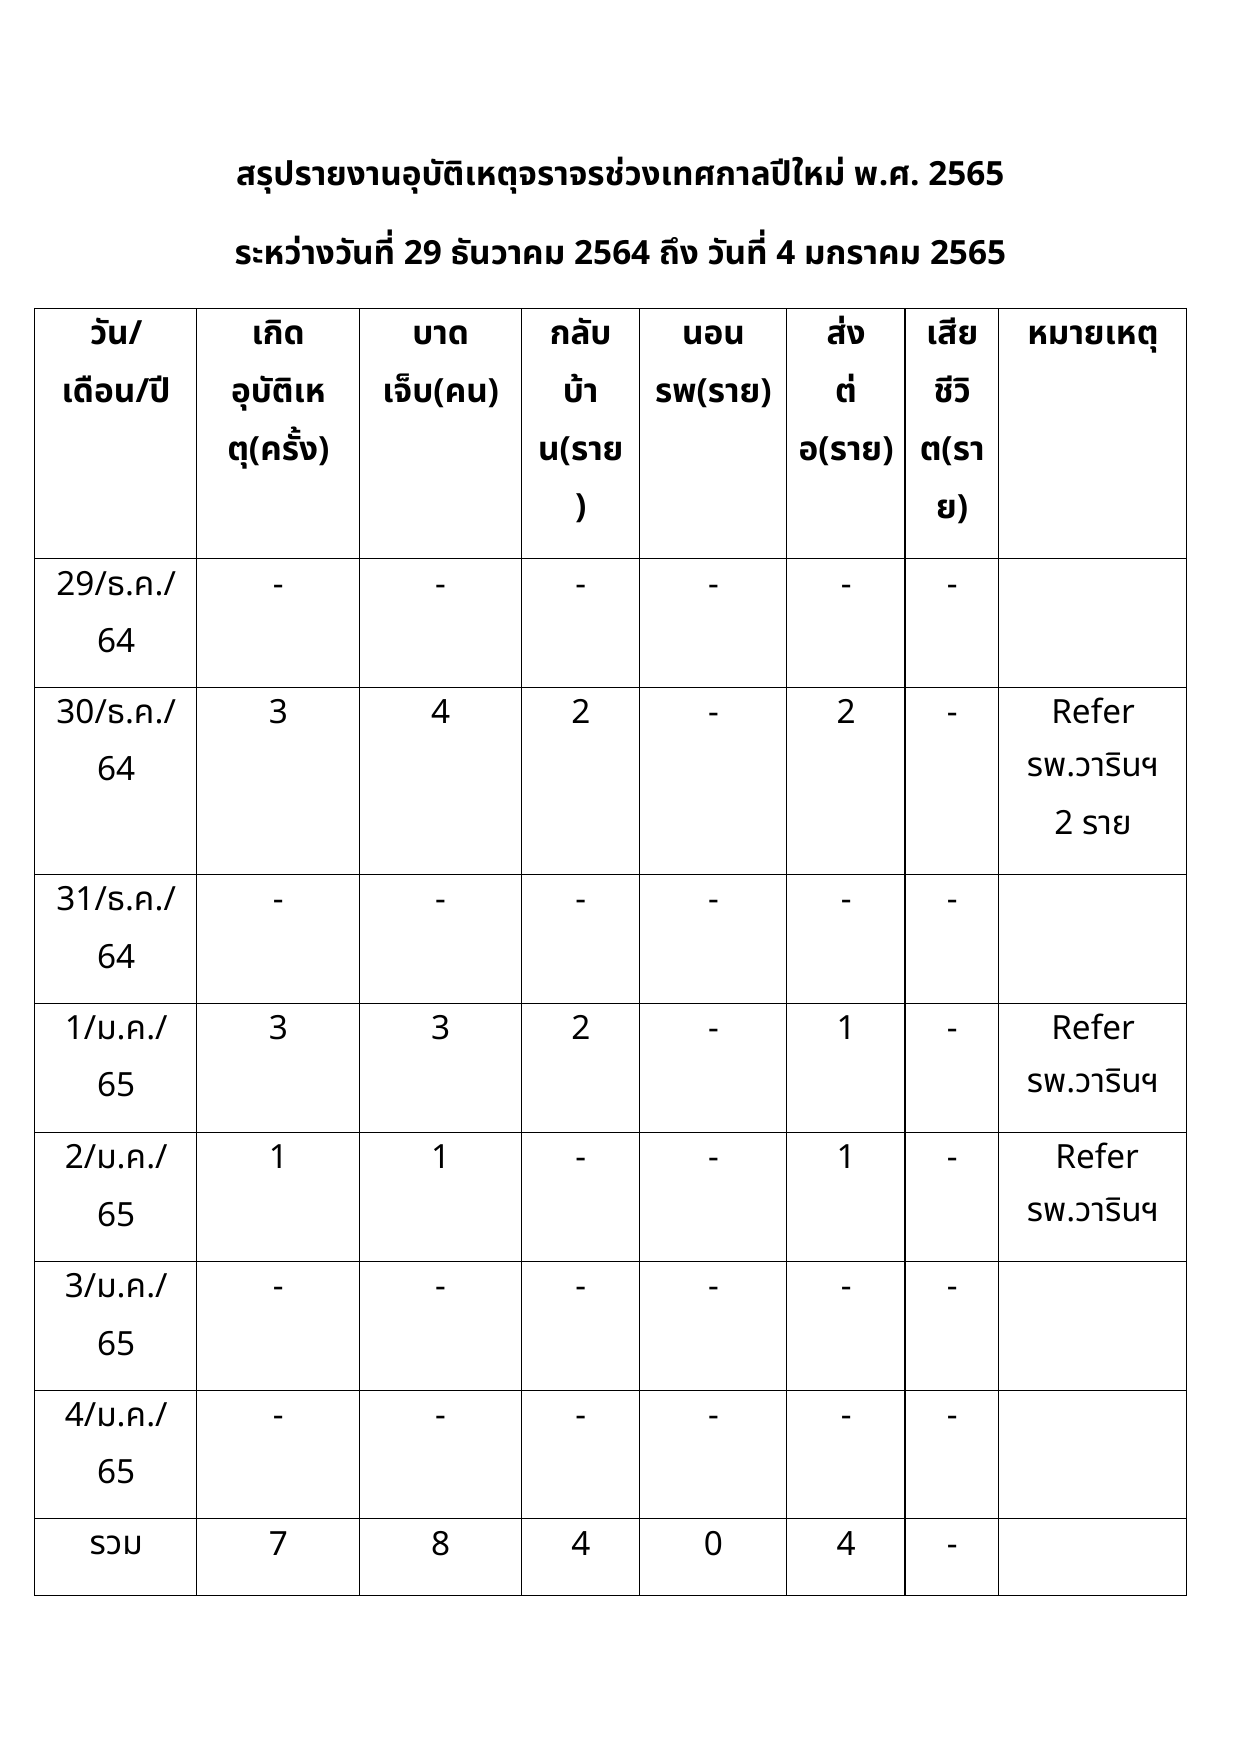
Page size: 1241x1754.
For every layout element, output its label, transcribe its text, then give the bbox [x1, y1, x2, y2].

table_cell - [522, 1391, 639, 1518]
table_cell Refer รพ.วารินฯ [999, 1133, 1186, 1261]
table_header นอนรพ(ราย) [640, 309, 786, 558]
table_cell - [640, 1133, 786, 1261]
table_cell - [787, 559, 904, 687]
table_cell - [906, 559, 998, 687]
table_cell 2/ม.ค./65 [35, 1133, 196, 1261]
table_header กลับบ้าน(ราย) [522, 309, 639, 558]
table_cell - [360, 875, 521, 1003]
table_cell - [360, 1391, 521, 1518]
table_cell 4/ม.ค./65 [35, 1391, 196, 1518]
table_cell - [640, 1262, 786, 1390]
table_cell [999, 1519, 1186, 1594]
table_cell 1 [360, 1133, 521, 1261]
table_cell 1 [197, 1133, 359, 1261]
table_cell - [197, 1262, 359, 1390]
table_cell - [906, 688, 998, 874]
table_cell - [197, 559, 359, 687]
table_header ส่งต่อ(ราย) [787, 309, 904, 558]
table_cell 0 [640, 1519, 786, 1594]
table_cell - [787, 875, 904, 1003]
table_cell - [906, 875, 998, 1003]
table_cell - [522, 1262, 639, 1390]
table_cell - [197, 875, 359, 1003]
table_cell 2 [522, 688, 639, 874]
table_cell - [787, 1262, 904, 1390]
table_cell 1 [787, 1133, 904, 1261]
table_cell [999, 1262, 1186, 1390]
table_cell [999, 1391, 1186, 1518]
table_header บาดเจ็บ(คน) [360, 309, 521, 558]
table_cell - [906, 1391, 998, 1518]
table_cell - [640, 559, 786, 687]
table_cell [999, 559, 1186, 687]
table_cell 7 [197, 1519, 359, 1594]
table_cell 4 [522, 1519, 639, 1594]
table_cell - [906, 1519, 998, 1594]
text สรุปรายงานอุบัติเหตุจราจรช่วงเทศกาลปีใหม่ พ.ศ. 2565 [150, 150, 1090, 201]
table_cell Refer รพ.วารินฯ [999, 1004, 1186, 1132]
table_cell - [197, 1391, 359, 1518]
table_cell - [640, 875, 786, 1003]
table_cell 3/ม.ค./65 [35, 1262, 196, 1390]
table_cell - [906, 1004, 998, 1132]
table_header เกิดอุบัติเหตุ(ครั้ง) [197, 309, 359, 558]
table_cell 2 [522, 1004, 639, 1132]
table_header เสียชีวิต(ราย) [906, 309, 998, 558]
table_header วัน/เดือน/ปี [35, 309, 196, 558]
table_cell 2 [787, 688, 904, 874]
table_cell 3 [197, 688, 359, 874]
table_cell - [906, 1262, 998, 1390]
table_cell - [360, 559, 521, 687]
table_cell - [640, 1004, 786, 1132]
table_cell - [522, 1133, 639, 1261]
table_cell - [640, 1391, 786, 1518]
table_cell 3 [360, 1004, 521, 1132]
table_cell - [787, 1391, 904, 1518]
table_cell Refer รพ.วารินฯ 2 ราย [999, 688, 1186, 874]
table_cell - [640, 688, 786, 874]
table_cell 31/ธ.ค./64 [35, 875, 196, 1003]
table_cell 4 [360, 688, 521, 874]
table_cell 3 [197, 1004, 359, 1132]
table_cell 1/ม.ค./65 [35, 1004, 196, 1132]
table_cell 4 [787, 1519, 904, 1594]
table_cell 1 [787, 1004, 904, 1132]
table_cell - [360, 1262, 521, 1390]
table_cell - [522, 875, 639, 1003]
table_cell 29/ธ.ค./64 [35, 559, 196, 687]
table_cell 8 [360, 1519, 521, 1594]
text ระหว่างวันที่ 29 ธันวาคม 2564 ถึง วันที่ 4 มกราคม 2565 [150, 229, 1090, 279]
table_header หมายเหตุ [999, 309, 1186, 558]
table_cell - [522, 559, 639, 687]
table_cell - [906, 1133, 998, 1261]
table_cell [999, 875, 1186, 1003]
table_cell 30/ธ.ค./64 [35, 688, 196, 874]
table_cell รวม [35, 1519, 196, 1594]
